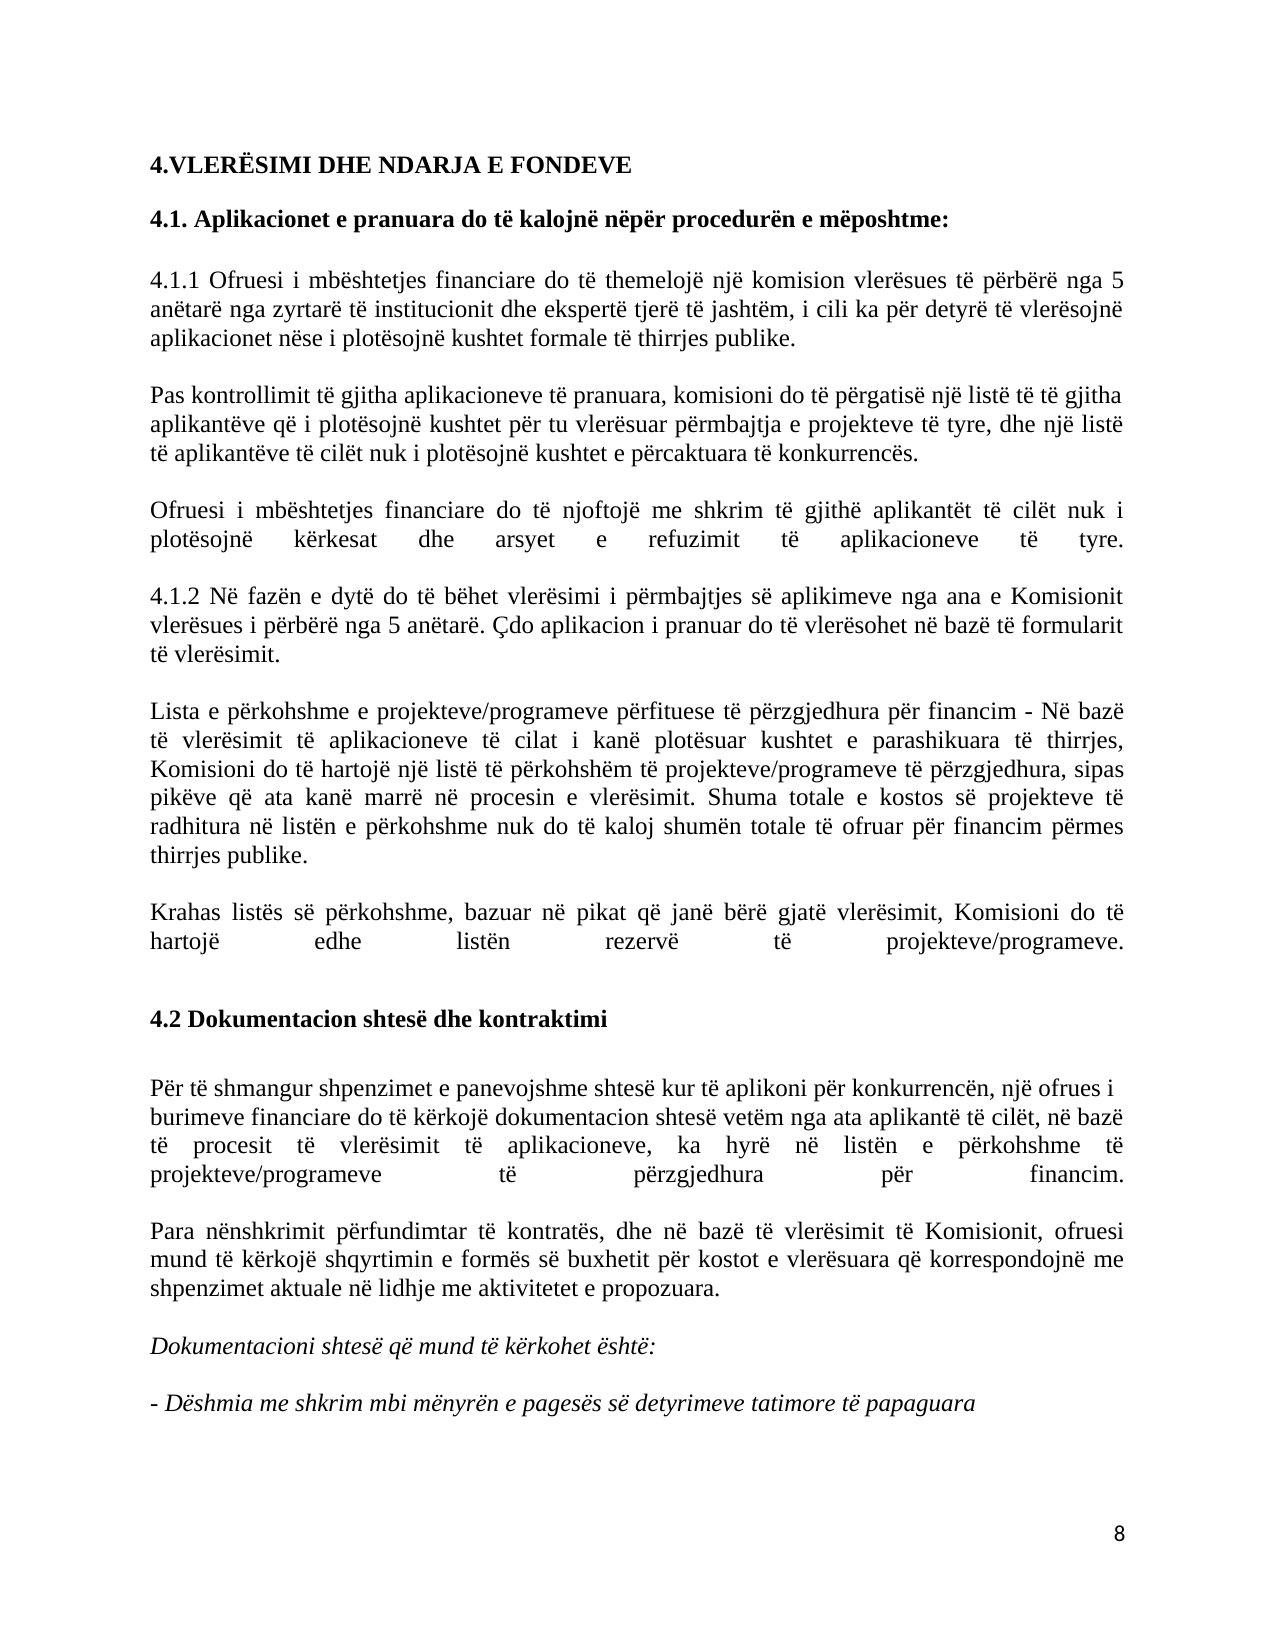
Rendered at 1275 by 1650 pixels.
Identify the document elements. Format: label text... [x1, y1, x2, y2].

text 4.1.2 Në fazën e dytë do të bëhet vlerësimi i përmbajtjes së aplikimeve nga ana e Komisionit vlerësues i përbërë nga 5 anëtarë. Çdo aplikacion i pranuar do të vlerësohet në bazë të formularit të vlerësimit. [150, 581, 1125, 667]
text Krahas listës së përkohshme, bazuar në pikat që janë bërë gjatë vlerësimit, Komisioni do të hartojë edhe listën rezervë të projekteve/programeve. [150, 897, 1125, 983]
text Para nënshkrimit përfundimtar të kontratës, dhe në bazë të vlerësimit të Komisionit, ofruesi mund të kërkojë shqyrtimin e formës së buxhetit për kostot e vlerësuara që korrespondojnë me shpenzimet aktuale në lidhje me aktivitetet e propozuara. [150, 1216, 1125, 1302]
text Lista e përkohshme e projekteve/programeve përfituese të përzgjedhura për financim - Në bazë të vlerësimit të aplikacioneve të cilat i kanë plotësuar kushtet e parashikuara të thirrjes, Komisioni do të hartojë një listë të përkohshëm të projekteve/programeve të përzgjedhura, sipas pikëve që ata kanë marrë në procesin e vlerësimit. Shuma totale e kostos së projekteve të radhitura në listën e përkohshme nuk do të kaloj shumën totale të ofruar për financim përmes thirrjes publike. [150, 696, 1125, 869]
subtitle 4.VLERËSIMI DHE NDARJA E FONDEVE [150, 150, 1125, 179]
text Pas kontrollimit të gjitha aplikacioneve të pranuara, komisioni do të përgatisë një listë të të gjitha [150, 381, 1125, 409]
text 4.1.1 Ofruesi i mbështetjes financiare do të themelojë një komision vlerësues të përbërë nga 5 anëtarë nga zyrtarë të institucionit dhe ekspertë tjerë të jashtëm, i cili ka për detyrë të vlerësojnë aplikacionet nëse i plotësojnë kushtet formale të thirrjes publike. [150, 237, 1125, 352]
subtitle 4.1. Aplikacionet e pranuara do të kalojnë nëpër procedurën e mëposhtme: [150, 204, 1125, 233]
subtitle 4.2 Dokumentacion shtesë dhe kontraktimi [150, 1004, 1125, 1068]
text Ofruesi i mbështetjes financiare do të njoftojë me shkrim të gjithë aplikantët të cilët nuk i plotësojnë kërkesat dhe arsyet e refuzimit të aplikacioneve të tyre. [150, 496, 1125, 581]
text - Dëshmia me shkrim mbi mënyrën e pagesës së detyrimeve tatimore të papaguara [150, 1388, 1125, 1417]
text Për të shmangur shpenzimet e panevojshme shtesë kur të aplikoni për konkurrencën, një ofrues i [150, 1073, 1125, 1102]
text aplikantëve që i plotësojnë kushtet për tu vlerësuar përmbajtja e projekteve të tyre, dhe një listë të aplikantëve të cilët nuk i plotësojnë kushtet e përcaktuara të konkurrencës. [150, 409, 1125, 467]
text burimeve financiare do të kërkojë dokumentacion shtesë vetëm nga ata aplikantë të cilët, në bazë të procesit të vlerësimit të aplikacioneve, ka hyrë në listën e përkohshme të projekteve/programeve të përzgjedhura për financim. [150, 1102, 1125, 1216]
text Dokumentacioni shtesë që mund të kërkohet është: [150, 1331, 1125, 1359]
